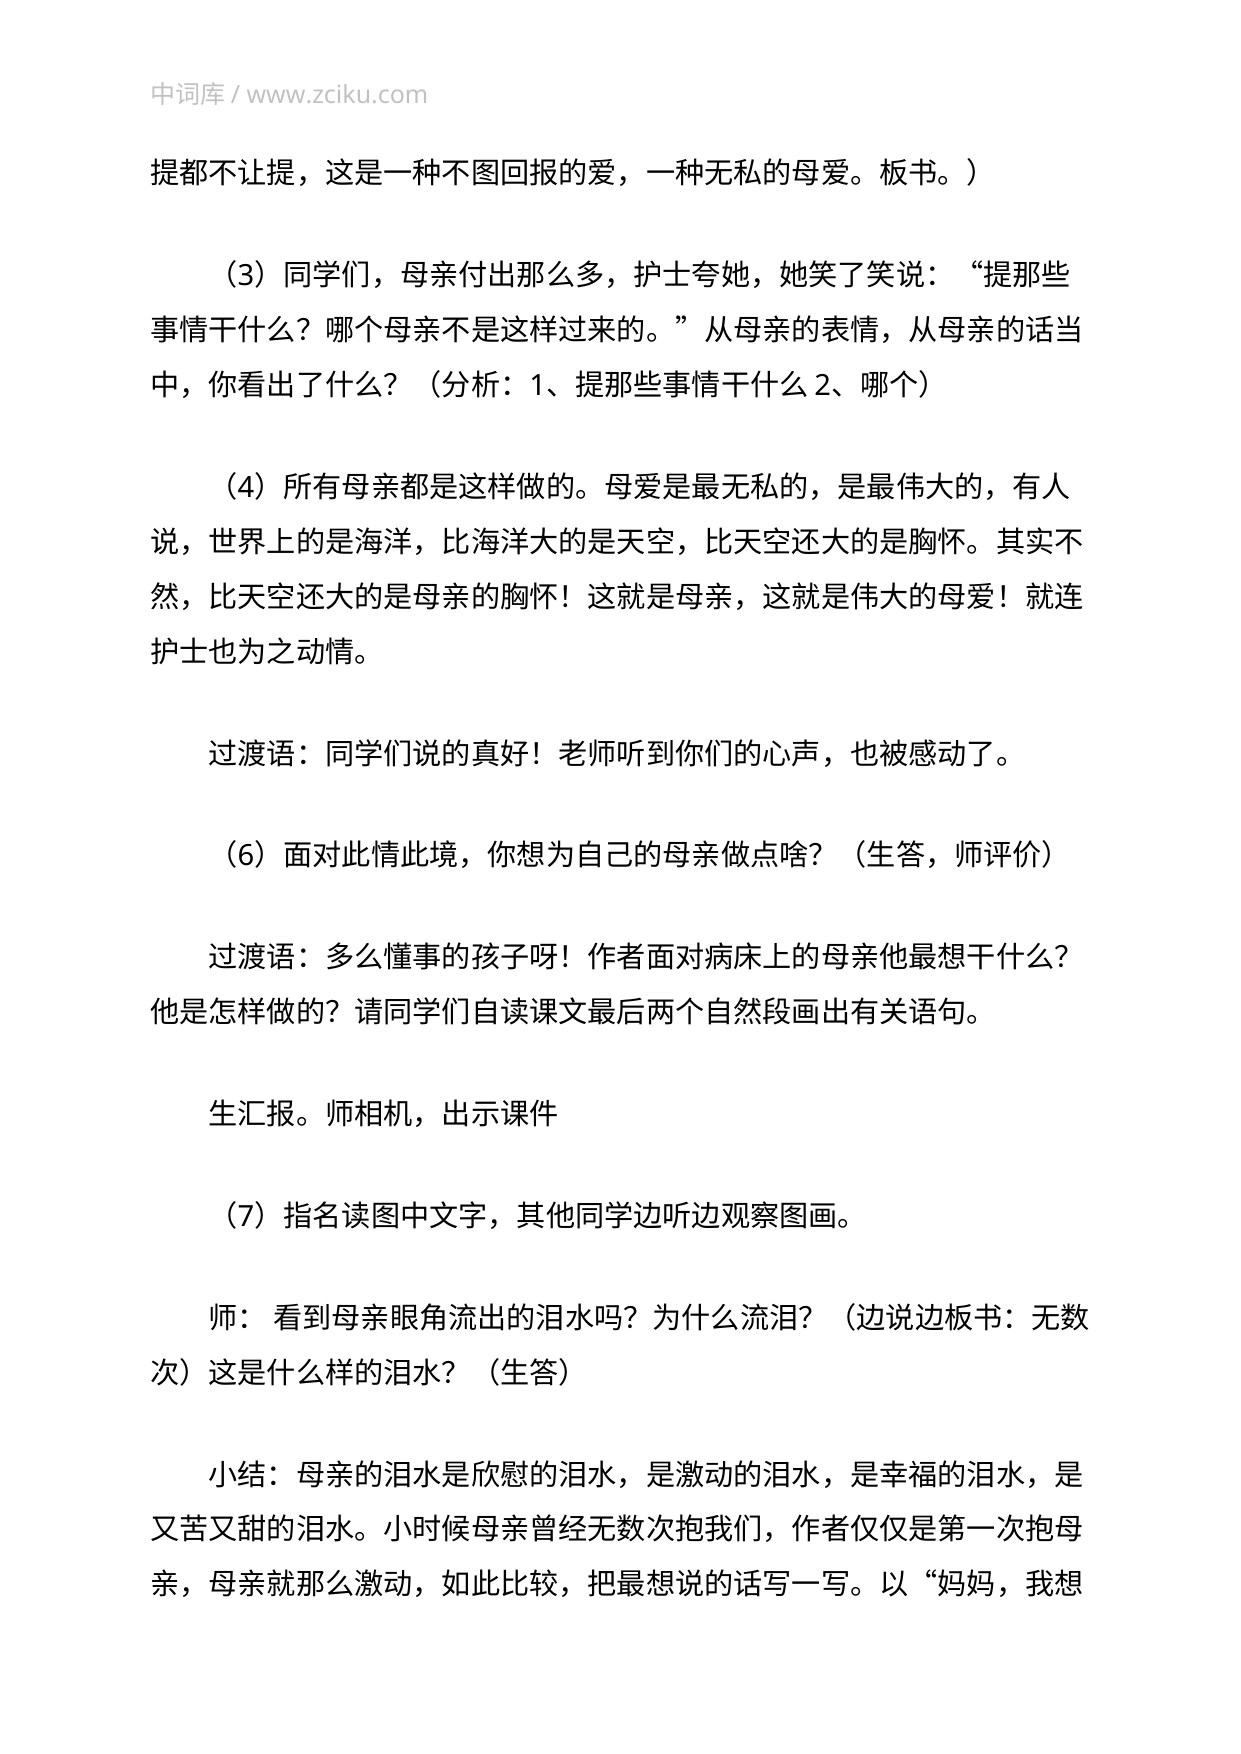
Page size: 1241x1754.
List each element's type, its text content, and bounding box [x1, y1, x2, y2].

text （6）面对此情此境，你想为自己的母亲做点啥？（生答，师评价） [150, 832, 1090, 874]
text 过渡语：同学们说的真好！老师听到你们的心声，也被感动了。 [150, 730, 1090, 772]
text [150, 1451, 1090, 1603]
text 生汇报。师相机，出示课件 [150, 1091, 1090, 1133]
text 师： 看到母亲眼角流出的泪水吗？为什么流泪？（边说边板书：无数次）这是什么样的泪水？（生答） [150, 1294, 1090, 1392]
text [150, 150, 1090, 192]
text （7）指名读图中文字，其他同学边听边观察图画。 [150, 1192, 1090, 1235]
text （3）同学们，母亲付出那么多，护士夸她，她笑了笑说：“提那些事情干什么？哪个母亲不是这样过来的。”从母亲的表情，从母亲的话当中，你看出了什么？（分析：1、提那些事情干什么2、哪个） [150, 252, 1090, 404]
text （4）所有母亲都是这样做的。母爱是最无私的，是最伟大的，有人说，世界上的是海洋，比海洋大的是天空，比天空还大的是胸怀。其实不然，比天空还大的是母亲的胸怀！这就是母亲，这就是伟大的母爱！就连护士也为之动情。 [150, 464, 1090, 671]
text 过渡语：多么懂事的孩子呀！作者面对病床上的母亲他最想干什么？他是怎样做的？请同学们自读课文最后两个自然段画出有关语句。 [150, 934, 1090, 1031]
